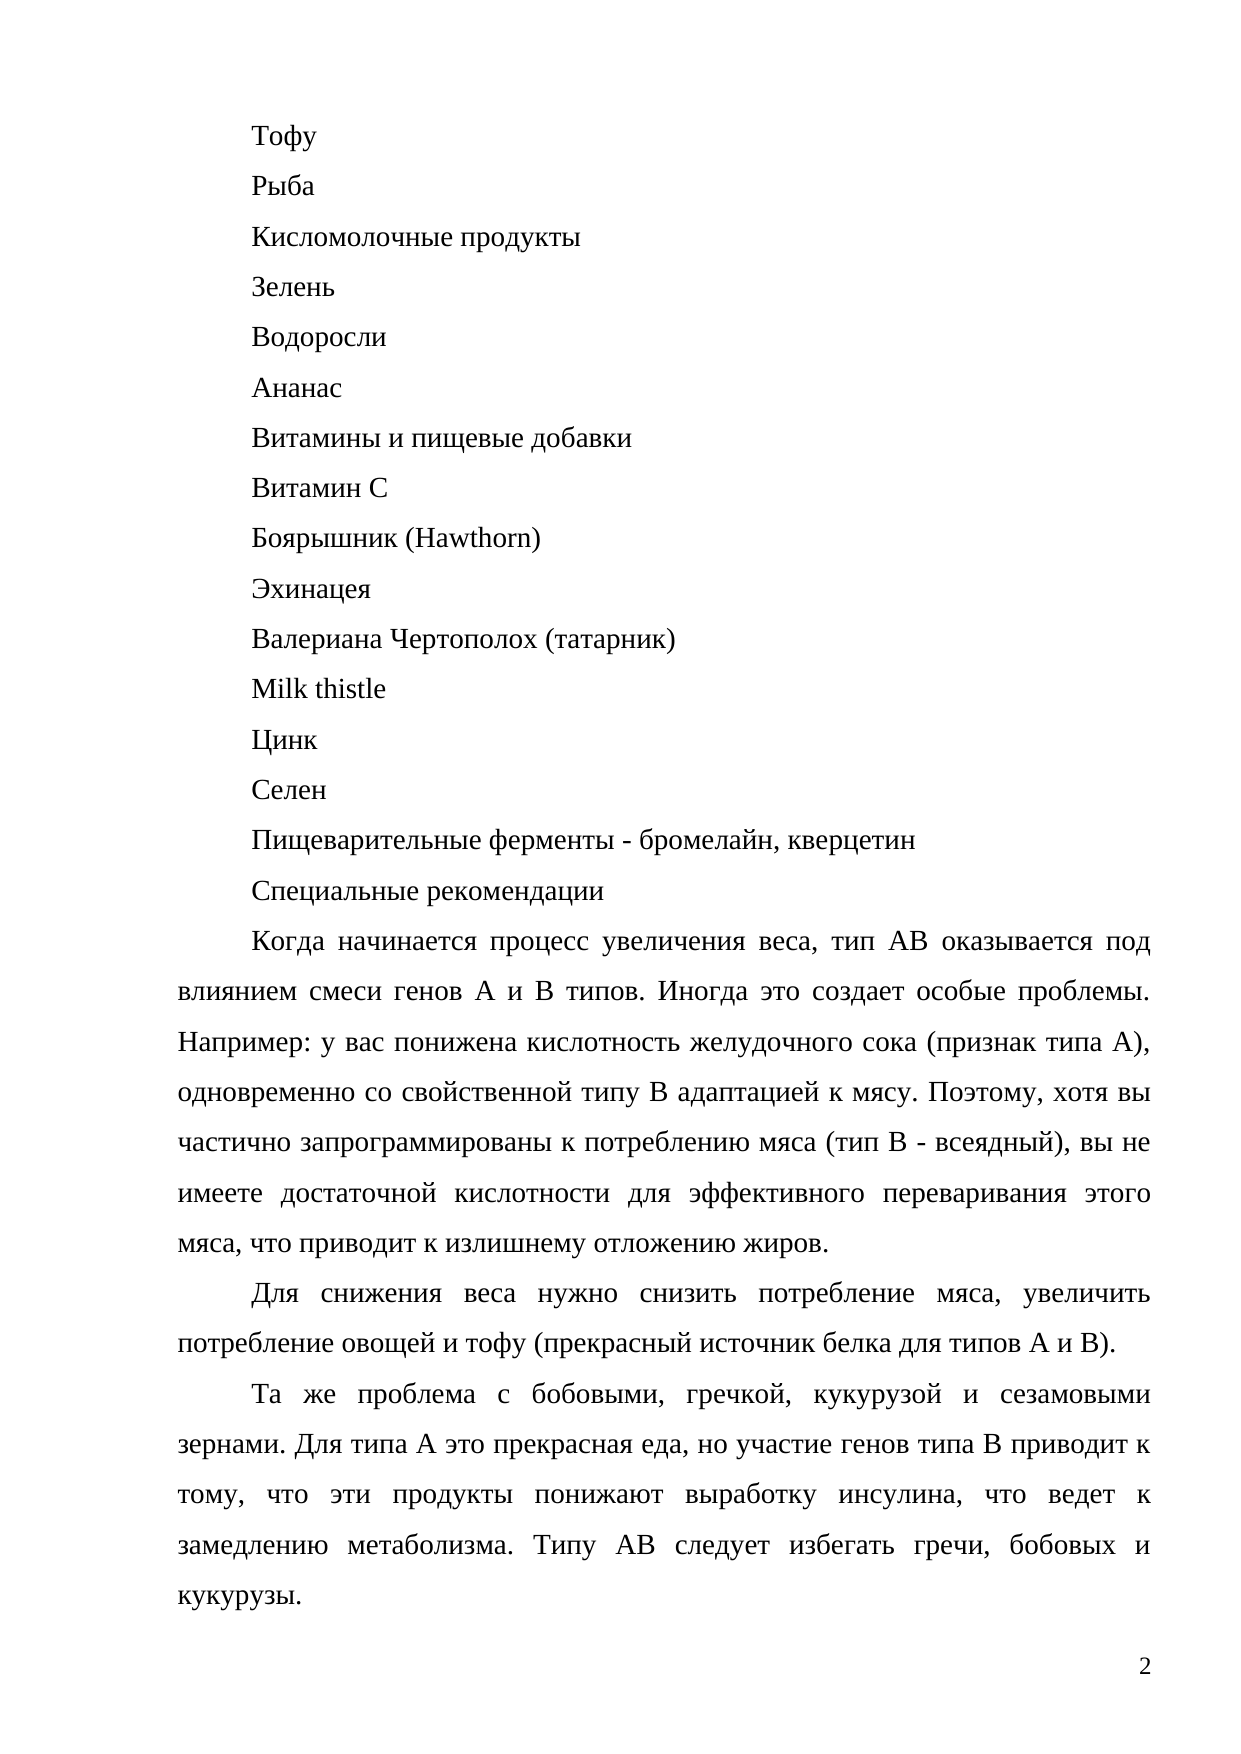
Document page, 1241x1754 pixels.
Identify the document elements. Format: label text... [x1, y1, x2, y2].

text Та же проблема с бобовыми, гречкой, кукурузой и сезамовыми зернами. Для типа А это прекрасная еда, но участие генов типа В приводит к тому, что эти продукты понижают выработку инсулина, что ведет к замедлению метаболизма. Типу АВ следует избегать гречи, бобовых и кукурузы. [177, 1376, 1152, 1611]
text Рыба [177, 168, 1152, 202]
text Специальные рекомендации [177, 873, 1152, 906]
text Боярышник (Hawthorn) [177, 521, 1152, 554]
text Селен [177, 772, 1152, 806]
text Витамины и пищевые добавки [177, 420, 1152, 453]
text Валериана Чертополох (татарник) [177, 621, 1152, 655]
text Тофу [177, 118, 1152, 152]
text Кисломолочные продукты [177, 219, 1152, 252]
text Водоросли [177, 319, 1152, 353]
text Витамин С [177, 470, 1152, 504]
text Milk thistle [177, 672, 1152, 705]
text Цинк [177, 722, 1152, 755]
text Ананас [177, 370, 1152, 403]
text Зелень [177, 269, 1152, 303]
text Для снижения веса нужно снизить потребление мяса, увеличить потребление овощей и тофу (прекрасный источник белка для типов А и В). [177, 1275, 1152, 1359]
text Когда начинается процесс увеличения веса, тип АВ оказывается под влиянием смеси генов А и В типов. Иногда это создает особые проблемы. Например: у вас понижена кислотность желудочного сока (признак типа А), одновременно со свойственной типу В адаптацией к мясу. Поэтому, хотя вы частично запрограммированы к потреблению мяса (тип В - всеядный), вы не имеете достаточной кислотности для эффективного переваривания этого мяса, что приводит к излишнему отложению жиров. [177, 923, 1152, 1258]
text Эхинацея [177, 571, 1152, 604]
text Пищеварительные ферменты - бромелайн, кверцетин [177, 822, 1152, 856]
